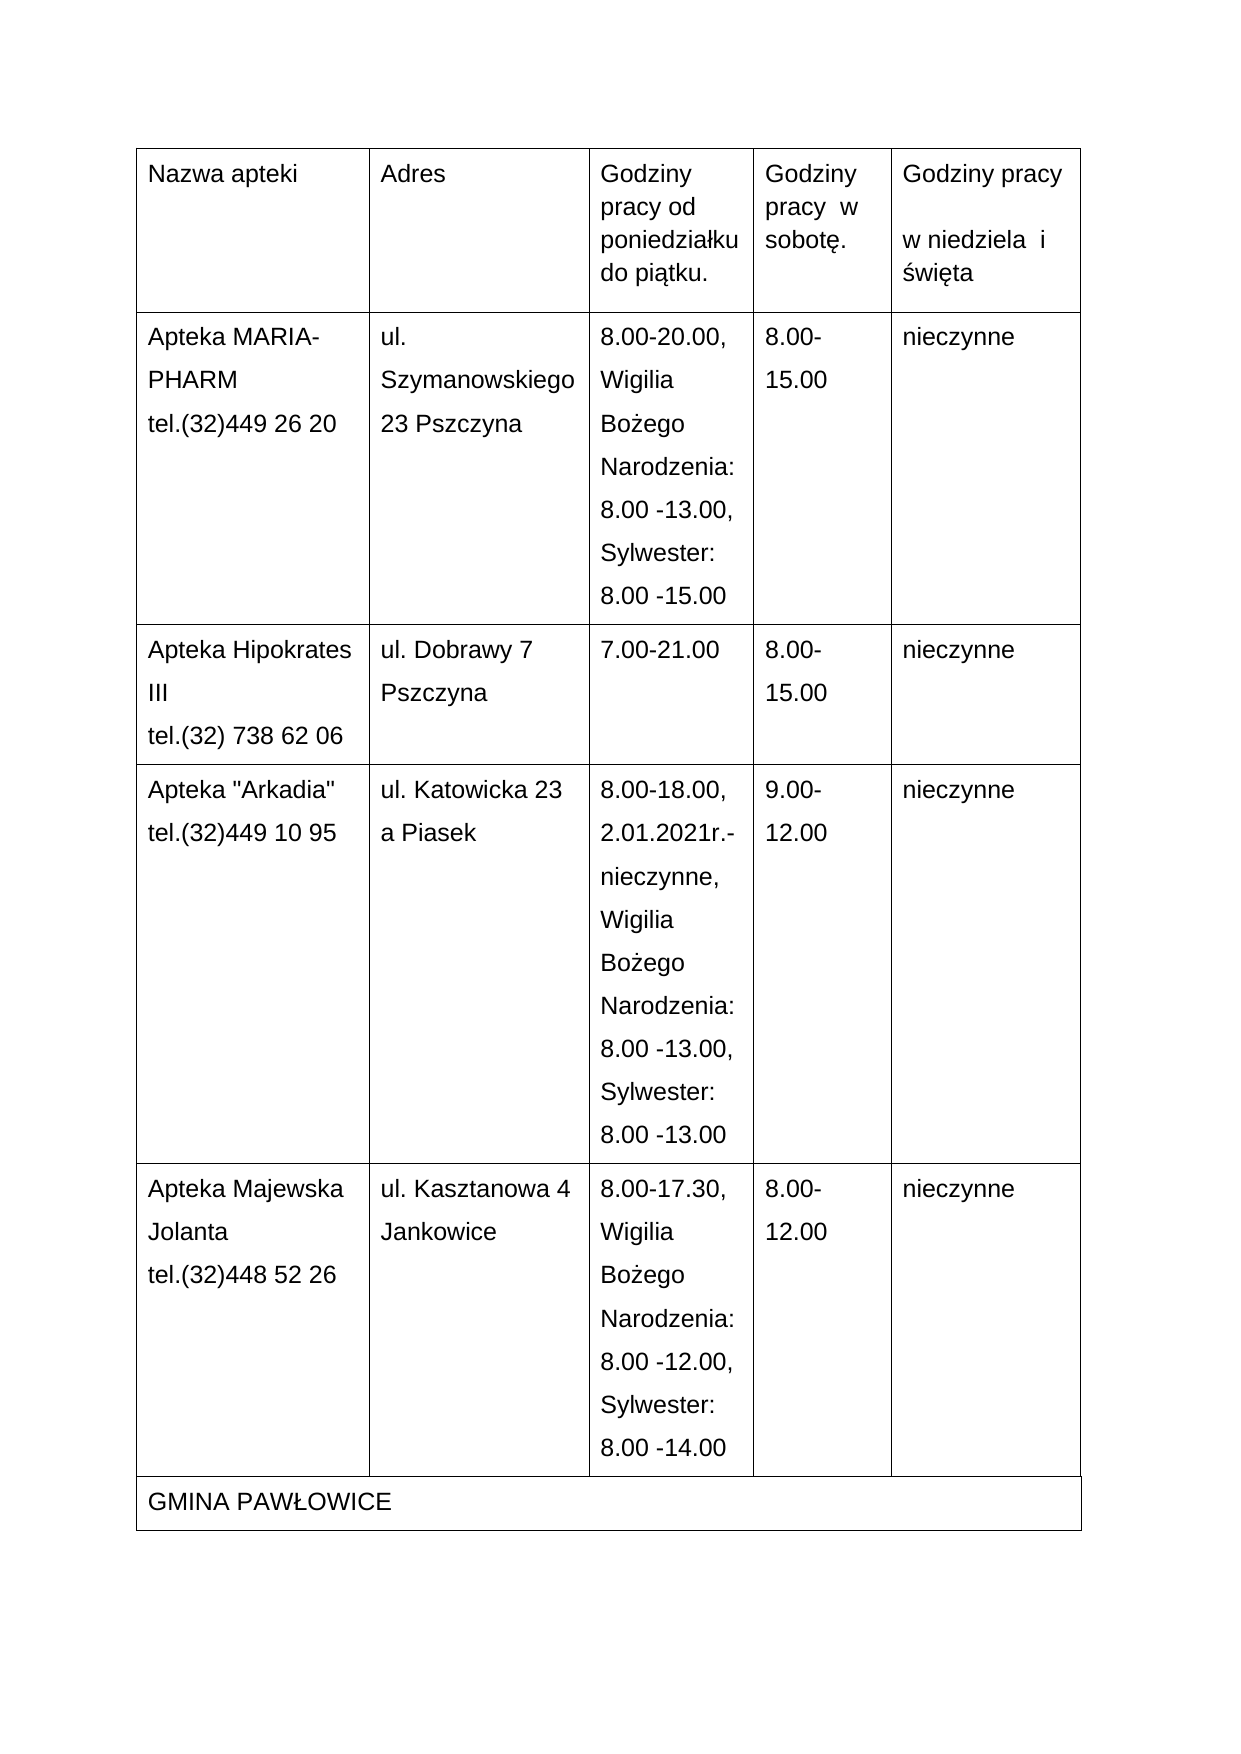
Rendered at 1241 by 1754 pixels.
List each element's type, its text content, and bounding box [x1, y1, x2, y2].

table_cell nieczynne [892, 313, 1080, 624]
table_cell nieczynne [892, 625, 1080, 764]
table_cell nieczynne [892, 765, 1080, 1163]
table_cell ul. Katowicka 23 a Piasek [370, 765, 589, 1163]
table_header Godziny pracy w niedziela i święta [892, 149, 1080, 311]
table_header Adres [370, 149, 589, 311]
table_cell ul. Dobrawy 7 Pszczyna [370, 625, 589, 764]
table_cell Apteka MARIA-PHARM tel.(32)449 26 20 [137, 313, 369, 624]
table_cell 8.00-18.00, 2.01.2021r.- nieczynne, Wigilia Bożego Narodzenia: 8.00 -13.00, Sylwester: 8.00 -13.00 [590, 765, 753, 1163]
table_cell 8.00-12.00 [754, 1164, 891, 1476]
table_cell Apteka Hipokrates III tel.(32) 738 62 06 [137, 625, 369, 764]
table_cell 8.00-17.30, Wigilia Bożego Narodzenia: 8.00 -12.00, Sylwester: 8.00 -14.00 [590, 1164, 753, 1476]
table_cell GMINA PAWŁOWICE [137, 1477, 1081, 1530]
table_cell 8.00-15.00 [754, 313, 891, 624]
table_cell Apteka "Arkadia" tel.(32)449 10 95 [137, 765, 369, 1163]
table_cell 7.00-21.00 [590, 625, 753, 764]
table_cell ul. Kasztanowa 4 Jankowice [370, 1164, 589, 1476]
table_cell 9.00-12.00 [754, 765, 891, 1163]
table_cell Apteka Majewska Jolanta tel.(32)448 52 26 [137, 1164, 369, 1476]
table_cell 8.00-20.00, Wigilia Bożego Narodzenia: 8.00 -13.00, Sylwester: 8.00 -15.00 [590, 313, 753, 624]
table_header Godziny pracy od poniedziałku do piątku. [590, 149, 753, 311]
table_cell 8.00-15.00 [754, 625, 891, 764]
table_header Nazwa apteki [137, 149, 369, 311]
table_cell nieczynne [892, 1164, 1080, 1476]
table_header Godziny pracy w sobotę. [754, 149, 891, 311]
table_cell ul. Szymanowskiego 23 Pszczyna [370, 313, 589, 624]
